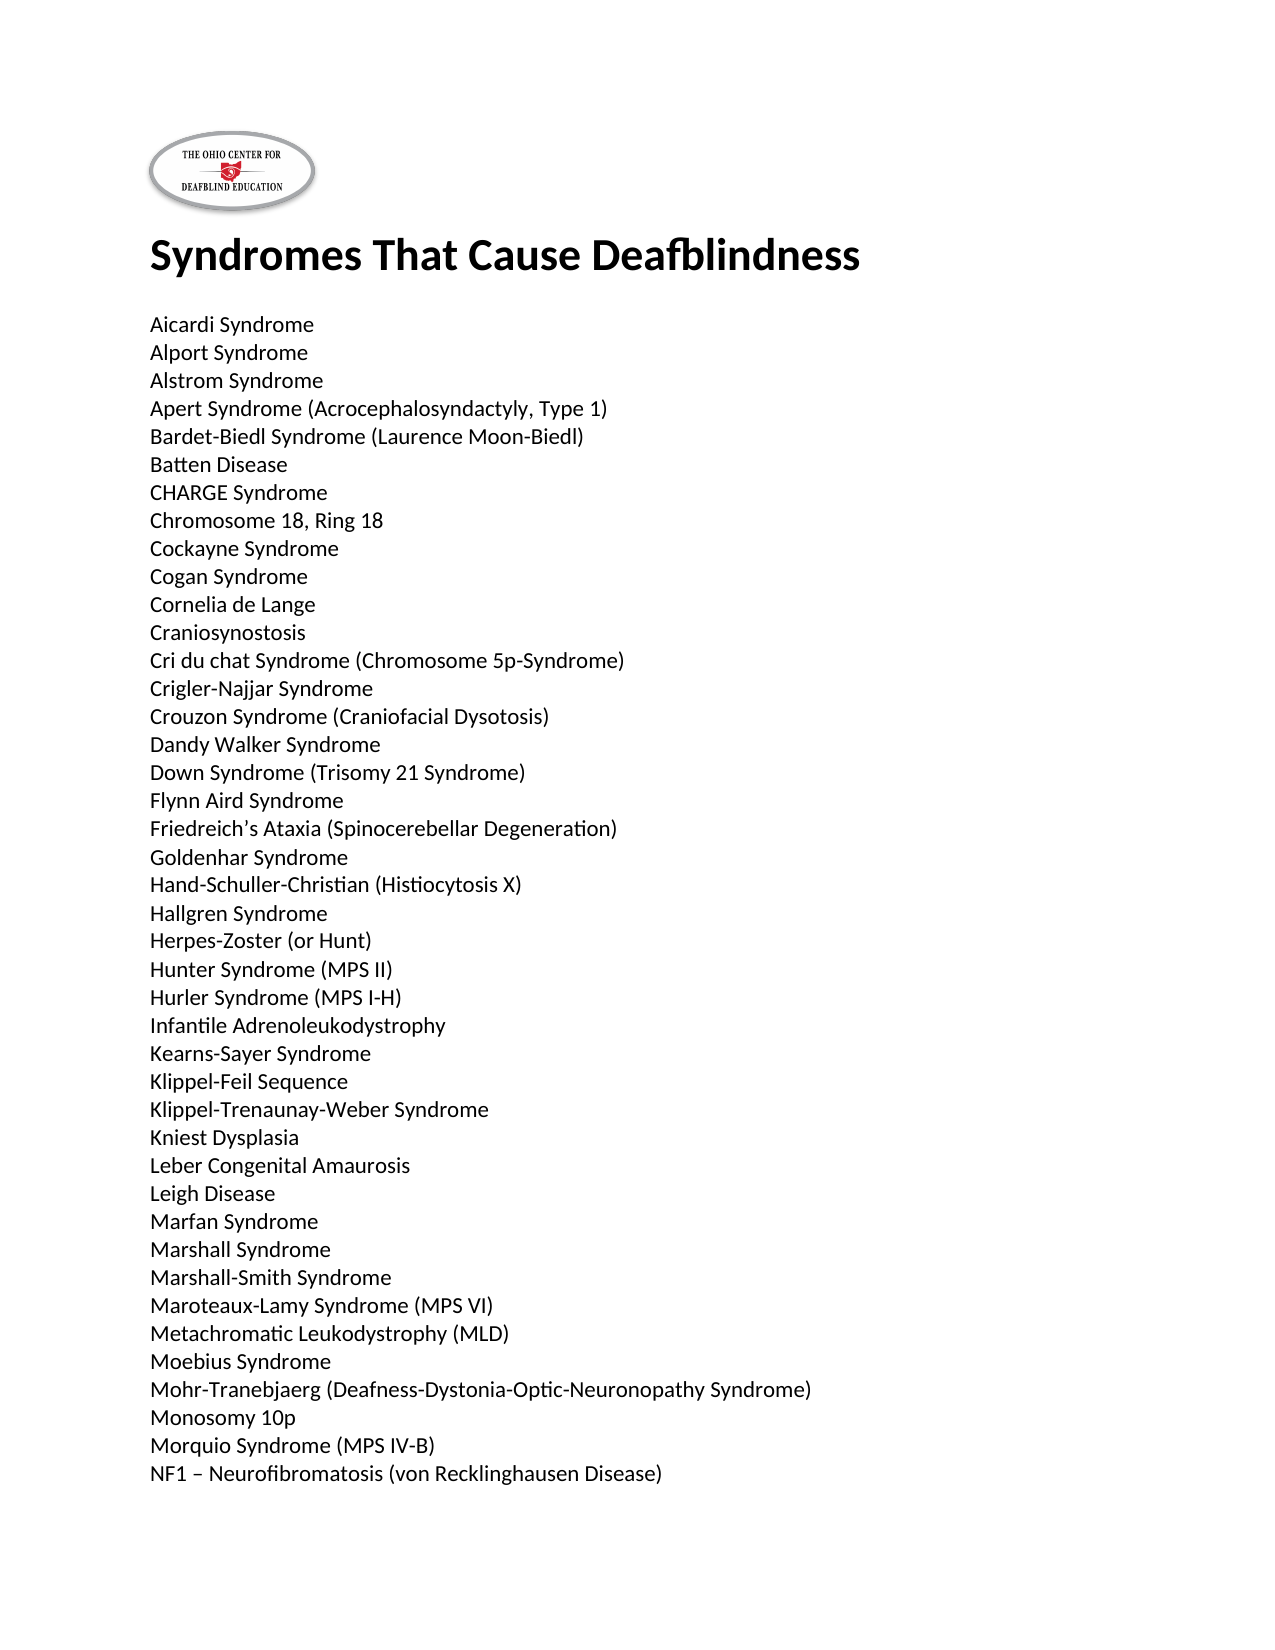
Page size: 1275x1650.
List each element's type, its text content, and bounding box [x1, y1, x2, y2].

text Klippel-Trenaunay-Weber Syndrome [150, 1095, 1125, 1123]
text Flynn Aird Syndrome [150, 787, 1125, 814]
text Crouzon Syndrome (Craniofacial Dysotosis) [150, 702, 1125, 731]
text CHARGE Syndrome [150, 478, 1125, 506]
text Apert Syndrome (Acrocephalosyndactyly, Type 1) [150, 394, 1125, 422]
text Klippel-Feil Sequence [150, 1067, 1125, 1095]
text Syndromes That Cause Deafblindness [150, 226, 1125, 282]
text Aicardi Syndrome [150, 310, 1125, 338]
text Hand-Schuller-Christian (Histiocytosis X) [150, 871, 1125, 899]
text Chromosome 18, Ring 18 [150, 506, 1125, 534]
text Cogan Syndrome [150, 562, 1125, 590]
text Maroteaux-Lamy Syndrome (MPS VI) [150, 1291, 1125, 1319]
text Dandy Walker Syndrome [150, 731, 1125, 758]
text Morquio Syndrome (MPS IV-B) [150, 1431, 1125, 1459]
text Craniosynostosis [150, 618, 1125, 646]
text Friedreich’s Ataxia (Spinocerebellar Degeneration) [150, 814, 1125, 843]
text Infantile Adrenoleukodystrophy [150, 1011, 1125, 1039]
text Mohr-Tranebjaerg (Deafness-Dystonia-Optic-Neuronopathy Syndrome) [150, 1375, 1125, 1403]
text Leigh Disease [150, 1179, 1125, 1207]
text Hurler Syndrome (MPS I-H) [150, 983, 1125, 1011]
text Kearns-Sayer Syndrome [150, 1039, 1125, 1067]
text Hallgren Syndrome [150, 899, 1125, 927]
text Monosomy 10p [150, 1403, 1125, 1431]
text Cri du chat Syndrome (Chromosome 5p-Syndrome) [150, 646, 1125, 674]
text NF1 – Neurofibromatosis (von Recklinghausen Disease) [150, 1459, 1125, 1487]
text Marshall Syndrome [150, 1235, 1125, 1263]
text Down Syndrome (Trisomy 21 Syndrome) [150, 758, 1125, 787]
text Cornelia de Lange [150, 590, 1125, 618]
text Marshall-Smith Syndrome [150, 1263, 1125, 1291]
text Marfan Syndrome [150, 1207, 1125, 1235]
text Herpes-Zoster (or Hunt) [150, 927, 1125, 955]
text Hunter Syndrome (MPS II) [150, 955, 1125, 983]
text Alstrom Syndrome [150, 366, 1125, 394]
text Batten Disease [150, 450, 1125, 478]
text Cockayne Syndrome [150, 534, 1125, 562]
text Kniest Dysplasia [150, 1123, 1125, 1151]
picture [142, 126, 322, 220]
text Metachromatic Leukodystrophy (MLD) [150, 1319, 1125, 1347]
text Moebius Syndrome [150, 1347, 1125, 1375]
text Alport Syndrome [150, 338, 1125, 366]
text Goldenhar Syndrome [150, 843, 1125, 871]
text Crigler-Najjar Syndrome [150, 674, 1125, 702]
text Bardet-Biedl Syndrome (Laurence Moon-Biedl) [150, 422, 1125, 450]
text Leber Congenital Amaurosis [150, 1151, 1125, 1179]
